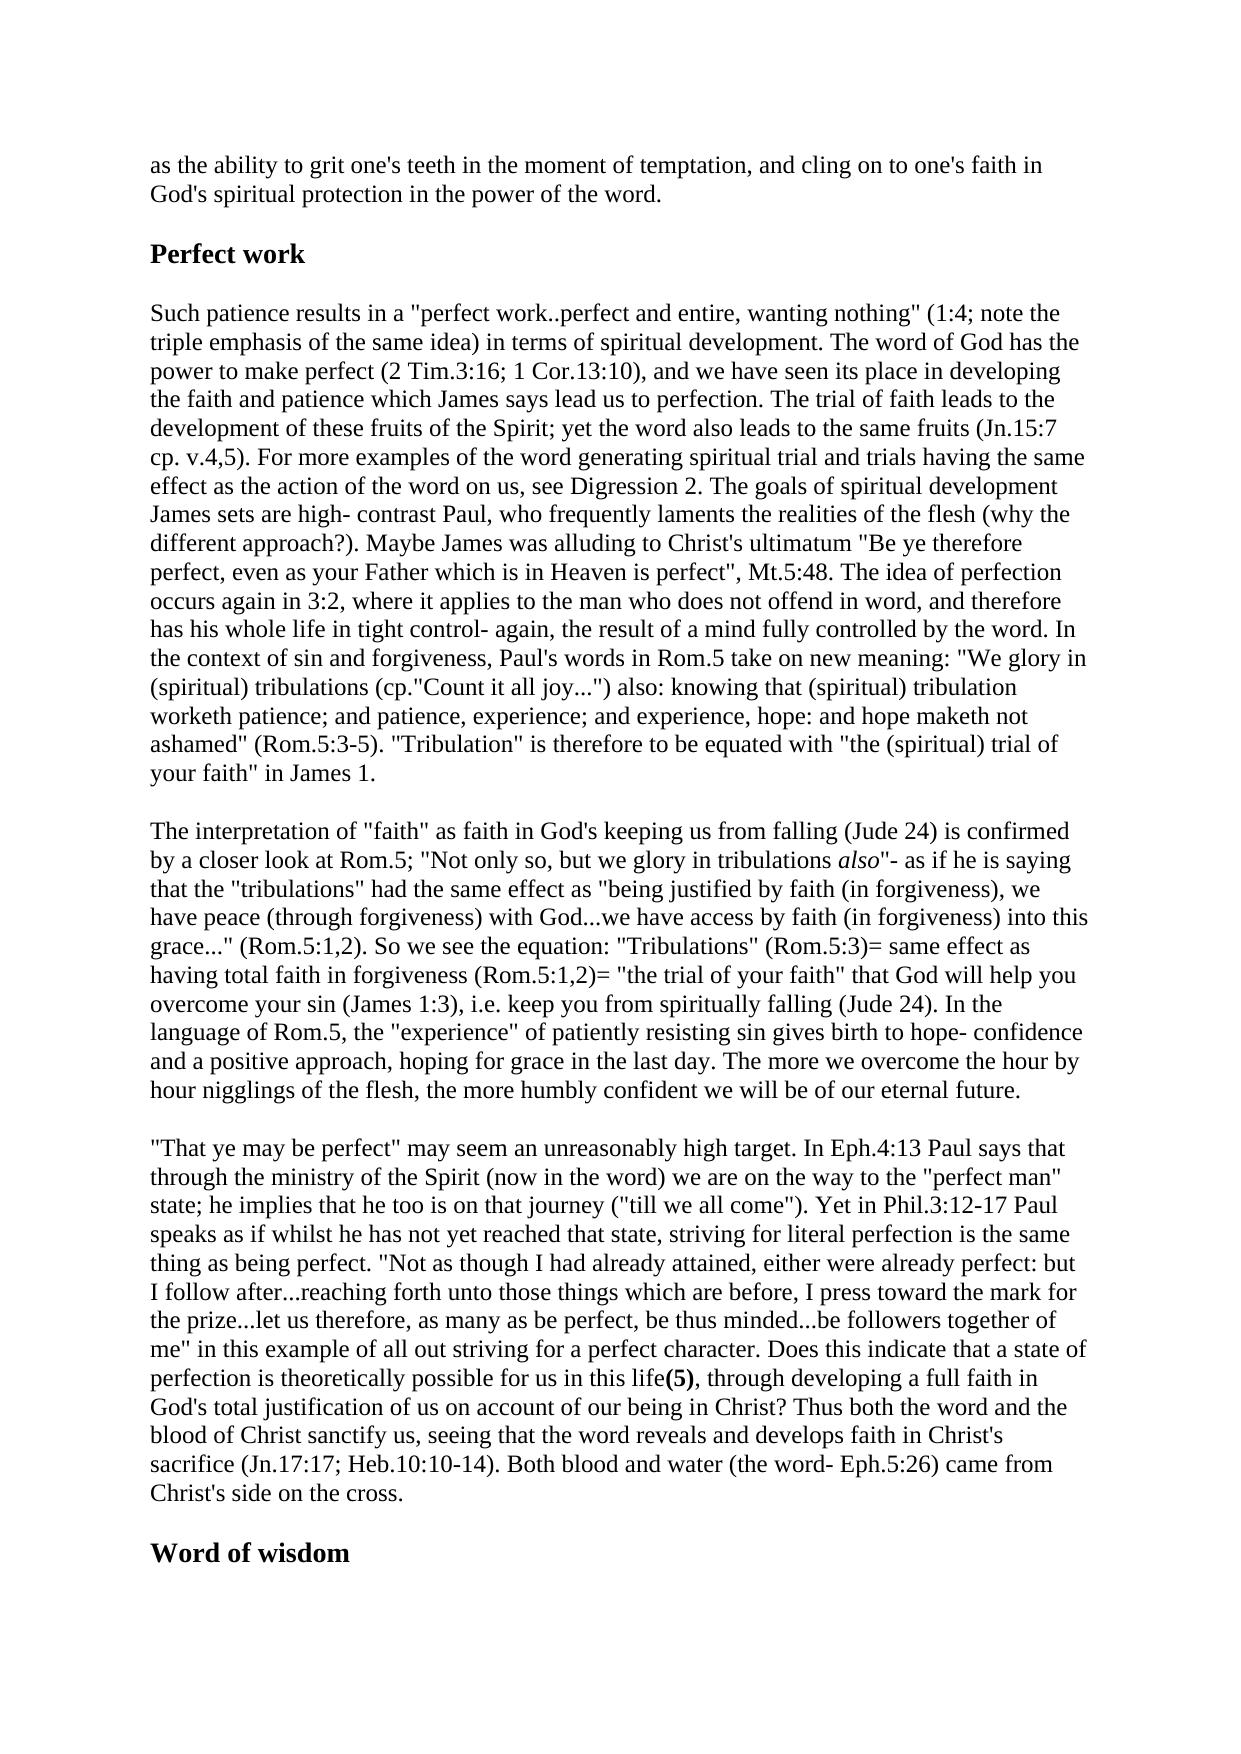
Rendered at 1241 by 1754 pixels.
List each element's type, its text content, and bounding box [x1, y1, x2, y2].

text Perfect work [150, 237, 1090, 269]
text "That ye may be perfect" may seem an unreasonably high target. In Eph.4:13 Paul says that through the ministry of the Spirit (now in the word) we are on the way to the "perfect man" state; he implies that he too is on that journey ("till we all come"). Yet in Phil.3:12-17 Paul speaks as if whilst he has not yet reached that state, striving for literal perfection is the same thing as being perfect. "Not as though I had already attained, either were already perfect: but I follow after...reaching forth unto those things which are before, I press toward the mark for the prize...let us therefore, as many as be perfect, be thus minded...be followers together of me" in this example of all out striving for a perfect character. Does this indicate that a state of perfection is theoretically possible for us in this life(5), through developing a full faith in God's total justification of us on account of our being in Christ? Thus both the word and the blood of Christ sanctify us, seeing that the word reveals and develops faith in Christ's sacrifice (Jn.17:17; Heb.10:10-14). Both blood and water (the word- Eph.5:26) came from Christ's side on the cross. [150, 1133, 1090, 1507]
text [150, 150, 1090, 207]
text Word of wisdom [150, 1536, 1090, 1568]
text Such patience results in a "perfect work..perfect and entire, wanting nothing" (1:4; note the triple emphasis of the same idea) in terms of spiritual development. The word of God has the power to make perfect (2 Tim.3:16; 1 Cor.13:10), and we have seen its place in developing the faith and patience which James says lead us to perfection. The trial of faith leads to the development of these fruits of the Spirit; yet the word also leads to the same fruits (Jn.15:7 cp. v.4,5). For more examples of the word generating spiritual trial and trials having the same effect as the action of the word on us, see Digression 2. The goals of spiritual development James sets are high- contrast Paul, who frequently laments the realities of the flesh (why the different approach?). Maybe James was alluding to Christ's ultimatum "Be ye therefore perfect, even as your Father which is in Heaven is perfect", Mt.5:48. The idea of perfection occurs again in 3:2, where it applies to the man who does not offend in word, and therefore has his whole life in tight control- again, the result of a mind fully controlled by the word. In the context of sin and forgiveness, Paul's words in Rom.5 take on new meaning: "We glory in (spiritual) tribulations (cp."Count it all joy...") also: knowing that (spiritual) tribulation worketh patience; and patience, experience; and experience, hope: and hope maketh not ashamed" (Rom.5:3-5). "Tribulation" is therefore to be equated with "the (spiritual) trial of your faith" in James 1. [150, 298, 1090, 787]
text The interpretation of "faith" as faith in God's keeping us from falling (Jude 24) is confirmed by a closer look at Rom.5; "Not only so, but we glory in tribulations also"- as if he is saying that the "tribulations" had the same effect as "being justified by faith (in forgiveness), we have peace (through forgiveness) with God...we have access by faith (in forgiveness) into this grace..." (Rom.5:1,2). So we see the equation: "Tribulations" (Rom.5:3)= same effect as having total faith in forgiveness (Rom.5:1,2)= "the trial of your faith" that God will help you overcome your sin (James 1:3), i.e. keep you from spiritually falling (Jude 24). In the language of Rom.5, the "experience" of patiently resisting sin gives birth to hope- confidence and a positive approach, hoping for grace in the last day. The more we overcome the hour by hour nigglings of the flesh, the more humbly confident we will be of our eternal future. [150, 816, 1090, 1104]
